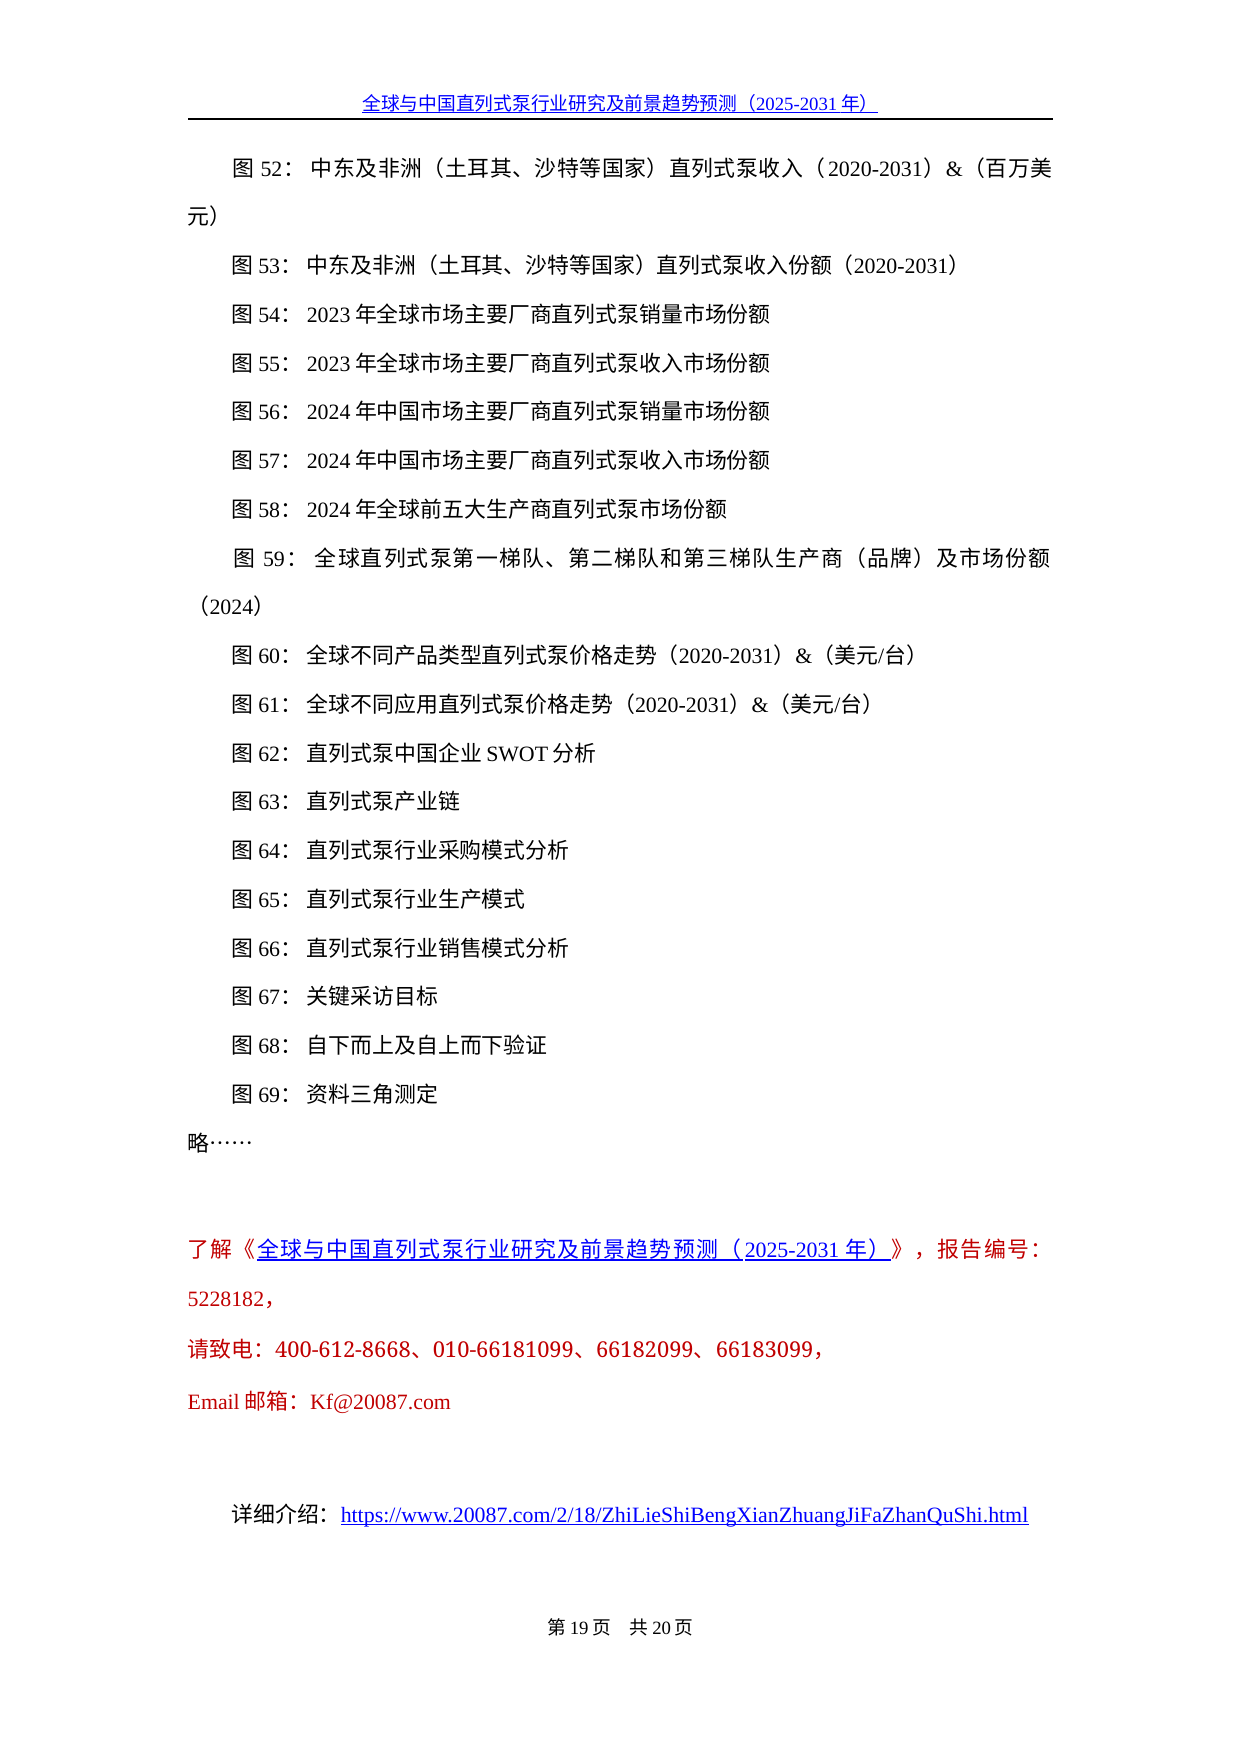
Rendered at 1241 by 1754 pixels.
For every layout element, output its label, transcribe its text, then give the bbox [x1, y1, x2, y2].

text 了解《全球与中国直列式泵行业研究及前景趋势预测（2025-2031年）》，报告编号：5228182， [187, 1232, 1053, 1313]
text 请致电：400-612-8668、010-66181099、66182099、66183099， [187, 1332, 1053, 1364]
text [187, 150, 1053, 1158]
text 详细介绍：https://www.20087.com/2/18/ZhiLieShiBengXianZhuangJiFaZhanQuShi.html [187, 1496, 1053, 1529]
text Email邮箱：Kf@20087.com [187, 1383, 1053, 1416]
